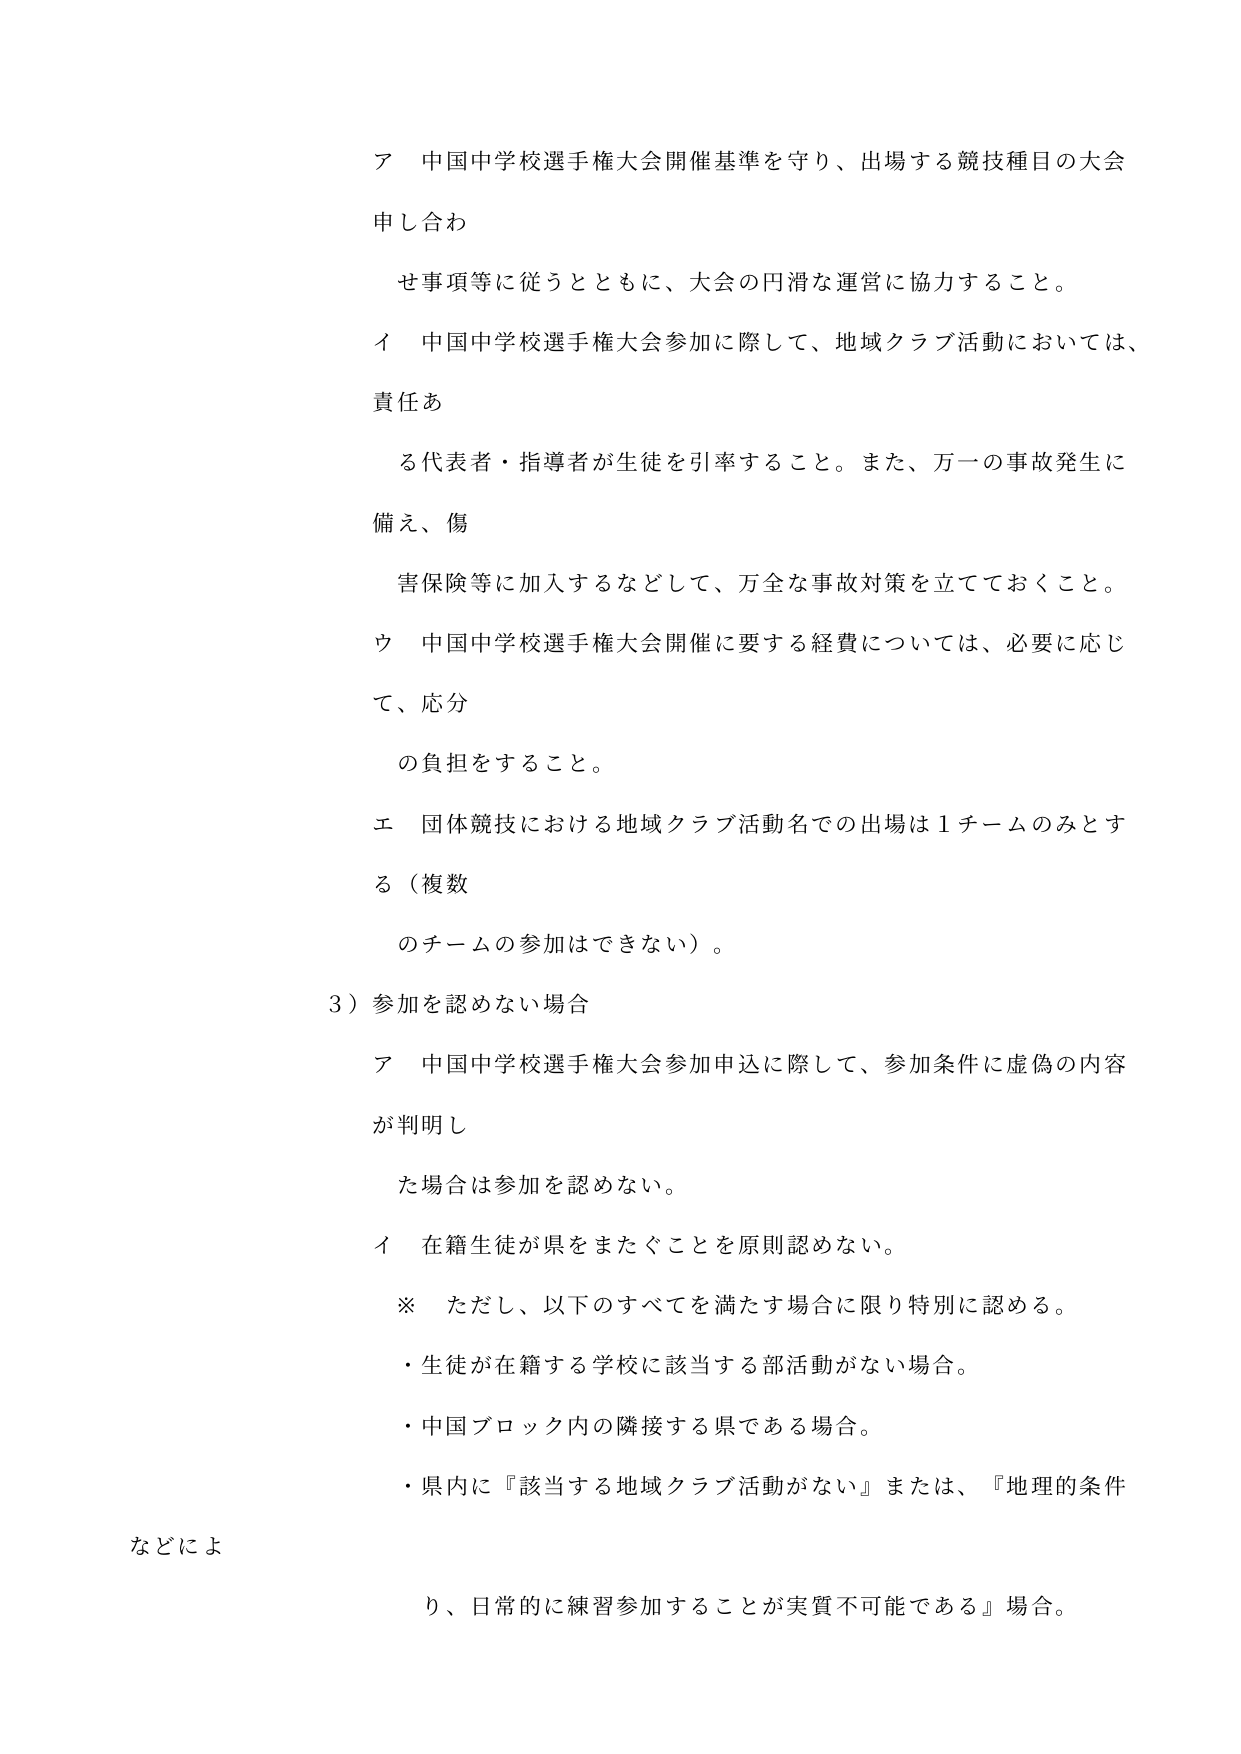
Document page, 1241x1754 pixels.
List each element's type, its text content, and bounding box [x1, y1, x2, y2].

list のチームの参加はできない）。 [368, 913, 1128, 973]
list エ 団体競技における地域クラブ活動名での出場は１チームのみとする（複数 [368, 792, 1128, 913]
list 害保険等に加入するなどして、万全な事故対策を立てておくこと。 [368, 552, 1128, 612]
list イ 中国中学校選手権大会参加に際して、地域クラブ活動においては、責任あ [368, 311, 1128, 431]
list の負担をすること。 [368, 732, 1128, 792]
list ウ 中国中学校選手権大会開催に要する経費については、必要に応じて、応分 [368, 612, 1128, 732]
text イ 在籍生徒が県をまたぐことを原則認めない。 [129, 1214, 1128, 1274]
text ・県内に『該当する地域クラブ活動がない』または、『地理的条件などによ [129, 1455, 1128, 1575]
list せ事項等に従うとともに、大会の円滑な運営に協力すること。 [368, 251, 1128, 311]
text ・生徒が在籍する学校に該当する部活動がない場合。 [129, 1334, 1128, 1394]
text ３）参加を認めない場合 [129, 973, 1128, 1033]
text ※ ただし、以下のすべてを満たす場合に限り特別に認める。 [129, 1274, 1128, 1334]
text り、日常的に練習参加することが実質不可能である』場合。 [129, 1575, 1128, 1635]
list ア 中国中学校選手権大会開催基準を守り、出場する競技種目の大会申し合わ [368, 130, 1128, 251]
list た場合は参加を認めない。 [368, 1154, 1128, 1214]
list ア 中国中学校選手権大会参加申込に際して、参加条件に虚偽の内容が判明し [368, 1033, 1128, 1154]
text ・中国ブロック内の隣接する県である場合。 [129, 1394, 1128, 1455]
list る代表者・指導者が生徒を引率すること。また、万一の事故発生に備え、傷 [368, 431, 1128, 552]
